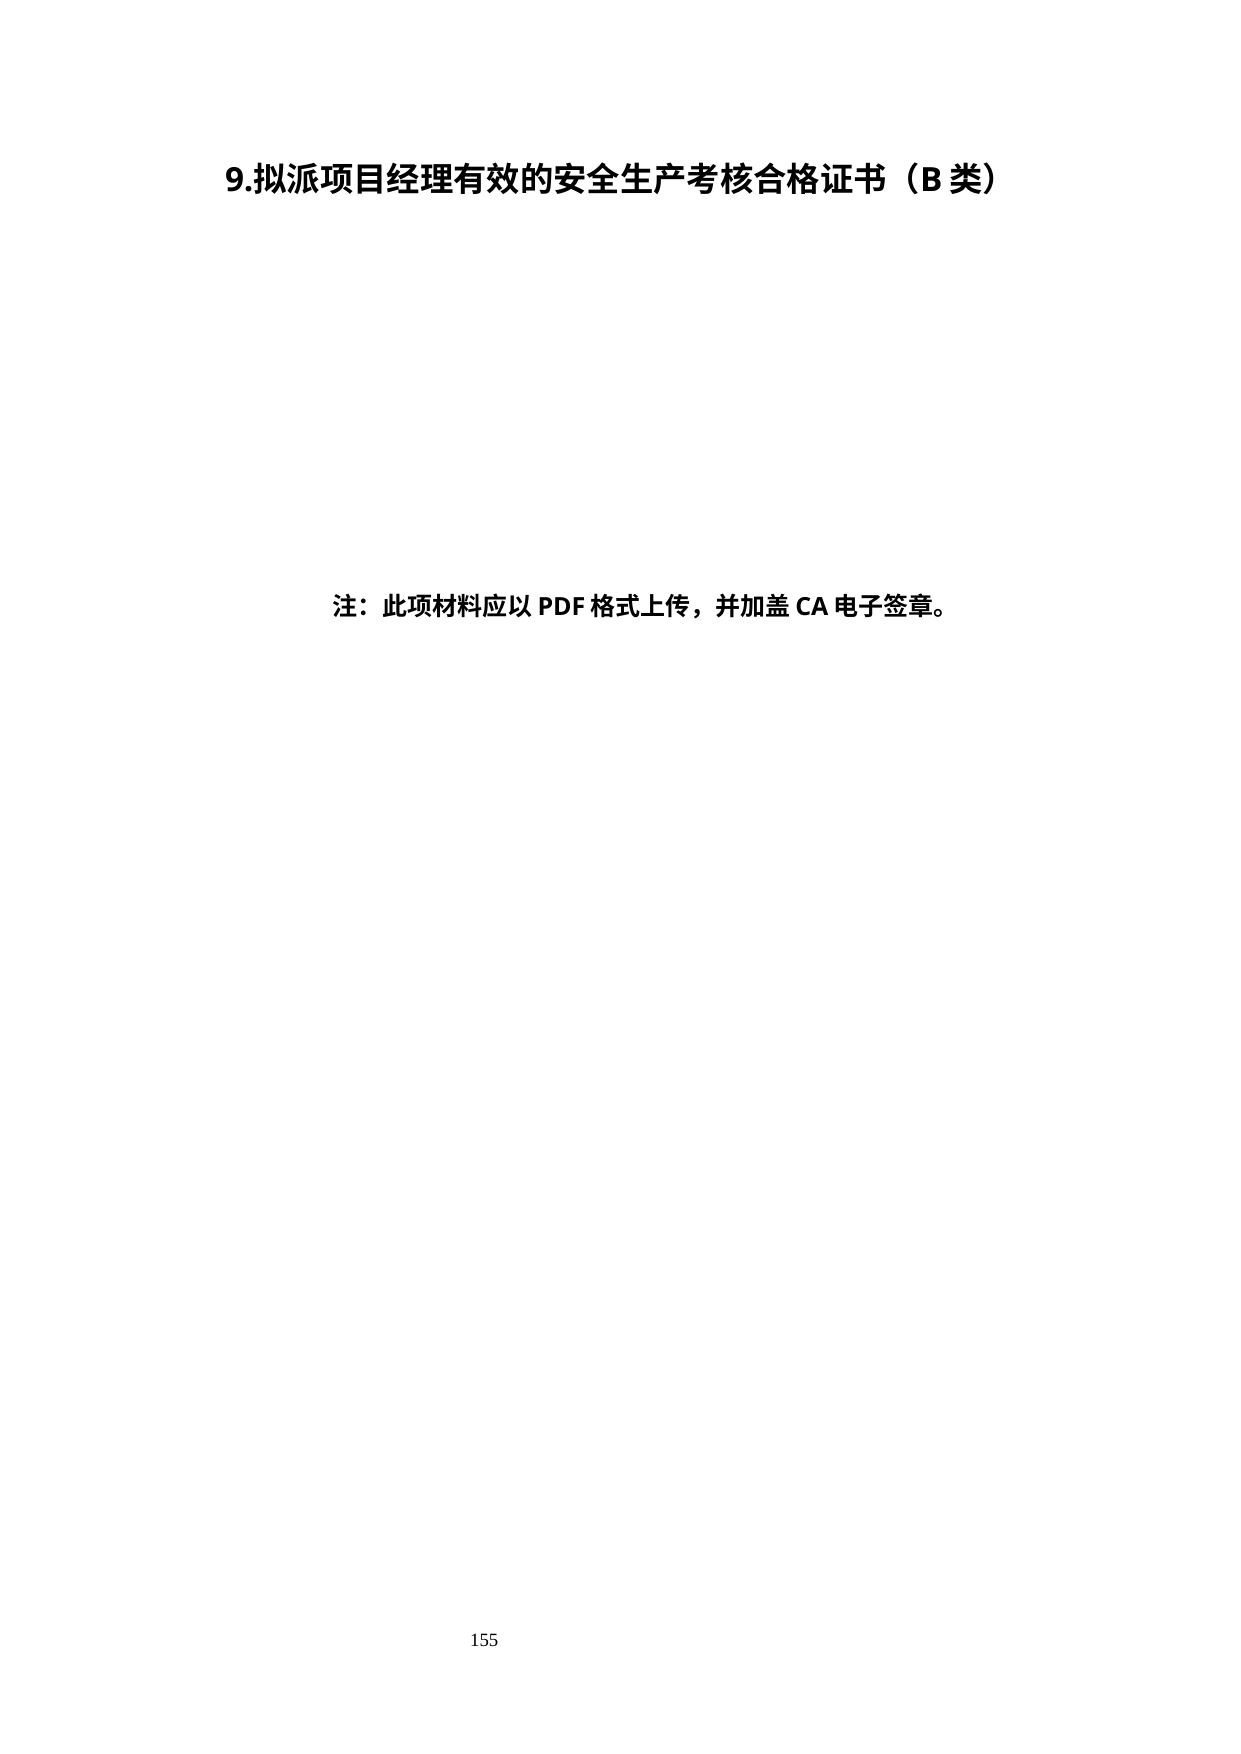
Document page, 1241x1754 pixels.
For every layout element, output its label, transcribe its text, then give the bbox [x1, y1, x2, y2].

text 9.拟派项目经理有效的安全生产考核合格证书（B类） [118, 153, 1122, 202]
text 注：此项材料应以PDF格式上传，并加盖CA电子签章。10.拟派项目经理无在建工程承诺书 [118, 572, 1122, 637]
